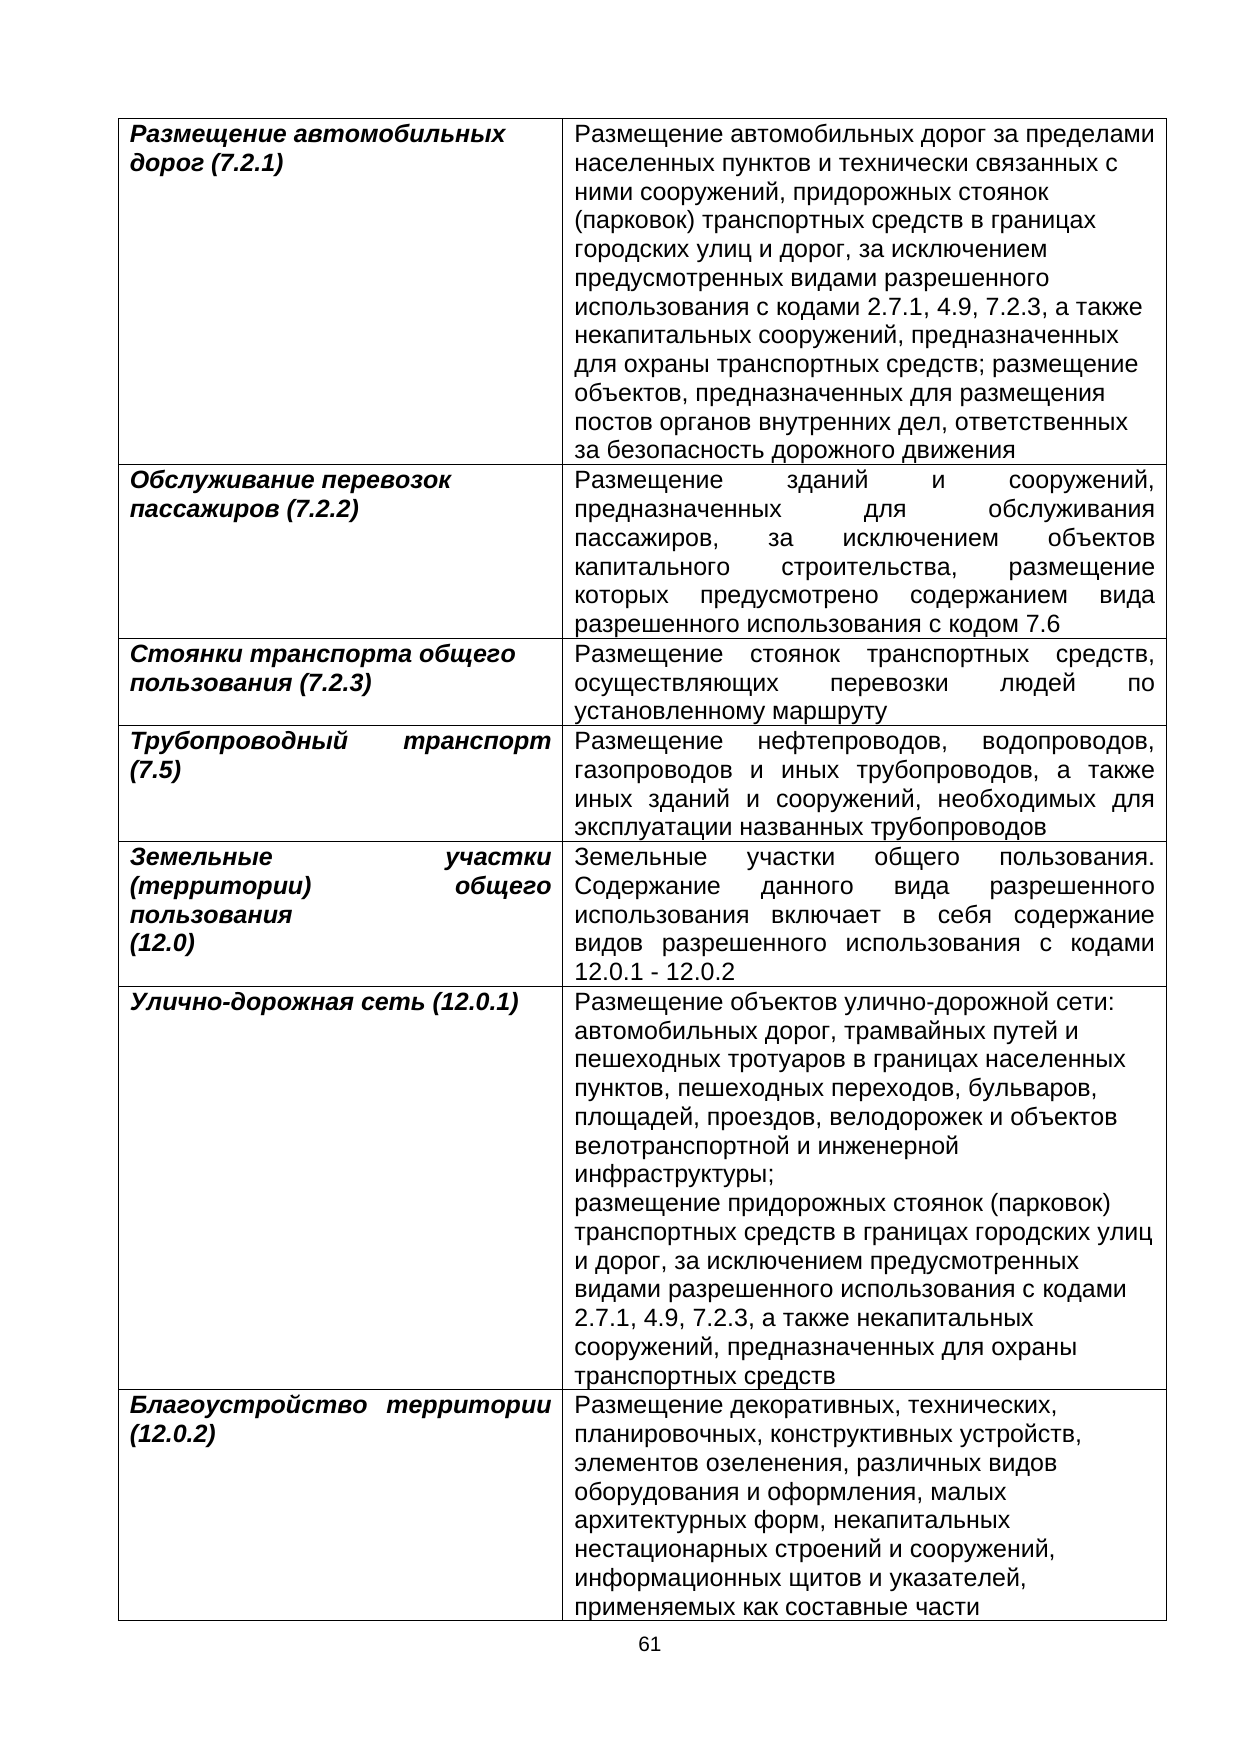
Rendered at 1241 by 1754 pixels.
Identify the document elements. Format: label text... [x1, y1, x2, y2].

table_cell Земельные участки (территории) общего пользования (12.0) [119, 842, 562, 986]
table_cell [563, 1390, 1166, 1620]
table_cell Размещение нефтепроводов, водопроводов, газопроводов и иных трубопроводов, а также иных зданий и сооружений, необходимых для эксплуатации названных трубопроводов [563, 726, 1166, 841]
table_cell Размещение автомобильных дорог за пределами населенных пунктов и технически связанных с ними сооружений, придорожных стоянок (парковок) транспортных средств в границах городских улиц и дорог, за исключением предусмотренных видами разрешенного использования с кодами 2.7.1, 4.9, 7.2.3, а также некапитальных сооружений, предназначенных для охраны транспортных средств; размещение объектов, предназначенных для размещения постов органов внутренних дел, ответственных за безопасность дорожного движения [563, 119, 1166, 464]
table_cell Стоянки транспорта общего пользования (7.2.3) [119, 639, 562, 725]
table_cell Улично-дорожная сеть (12.0.1) [119, 987, 562, 1389]
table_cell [119, 1390, 562, 1620]
table_cell Размещение стоянок транспортных средств, осуществляющих перевозки людей по установленному маршруту [563, 639, 1166, 725]
table_cell Земельные участки общего пользования. Содержание данного вида разрешенного использования включает в себя содержание видов разрешенного использования с кодами 12.0.1 - 12.0.2 [563, 842, 1166, 986]
table_cell Обслуживание перевозок пассажиров (7.2.2) [119, 465, 562, 638]
table_cell Размещение объектов улично-дорожной сети: автомобильных дорог, трамвайных путей и пешеходных тротуаров в границах населенных пунктов, пешеходных переходов, бульваров, площадей, проездов, велодорожек и объектов велотранспортной и инженерной инфраструктуры; размещение придорожных стоянок (парковок) транспортных средств в границах городских улиц и дорог, за исключением предусмотренных видами разрешенного использования с кодами 2.7.1, 4.9, 7.2.3, а также некапитальных сооружений, предназначенных для охраны транспортных средств [563, 987, 1166, 1389]
table_cell Трубопроводный транспорт (7.5) [119, 726, 562, 841]
table_cell Размещение автомобильных дорог (7.2.1) [119, 119, 562, 464]
table_cell Размещение зданий и сооружений, предназначенных для обслуживания пассажиров, за исключением объектов капитального строительства, размещение которых предусмотрено содержанием вида разрешенного использования с кодом 7.6 [563, 465, 1166, 638]
